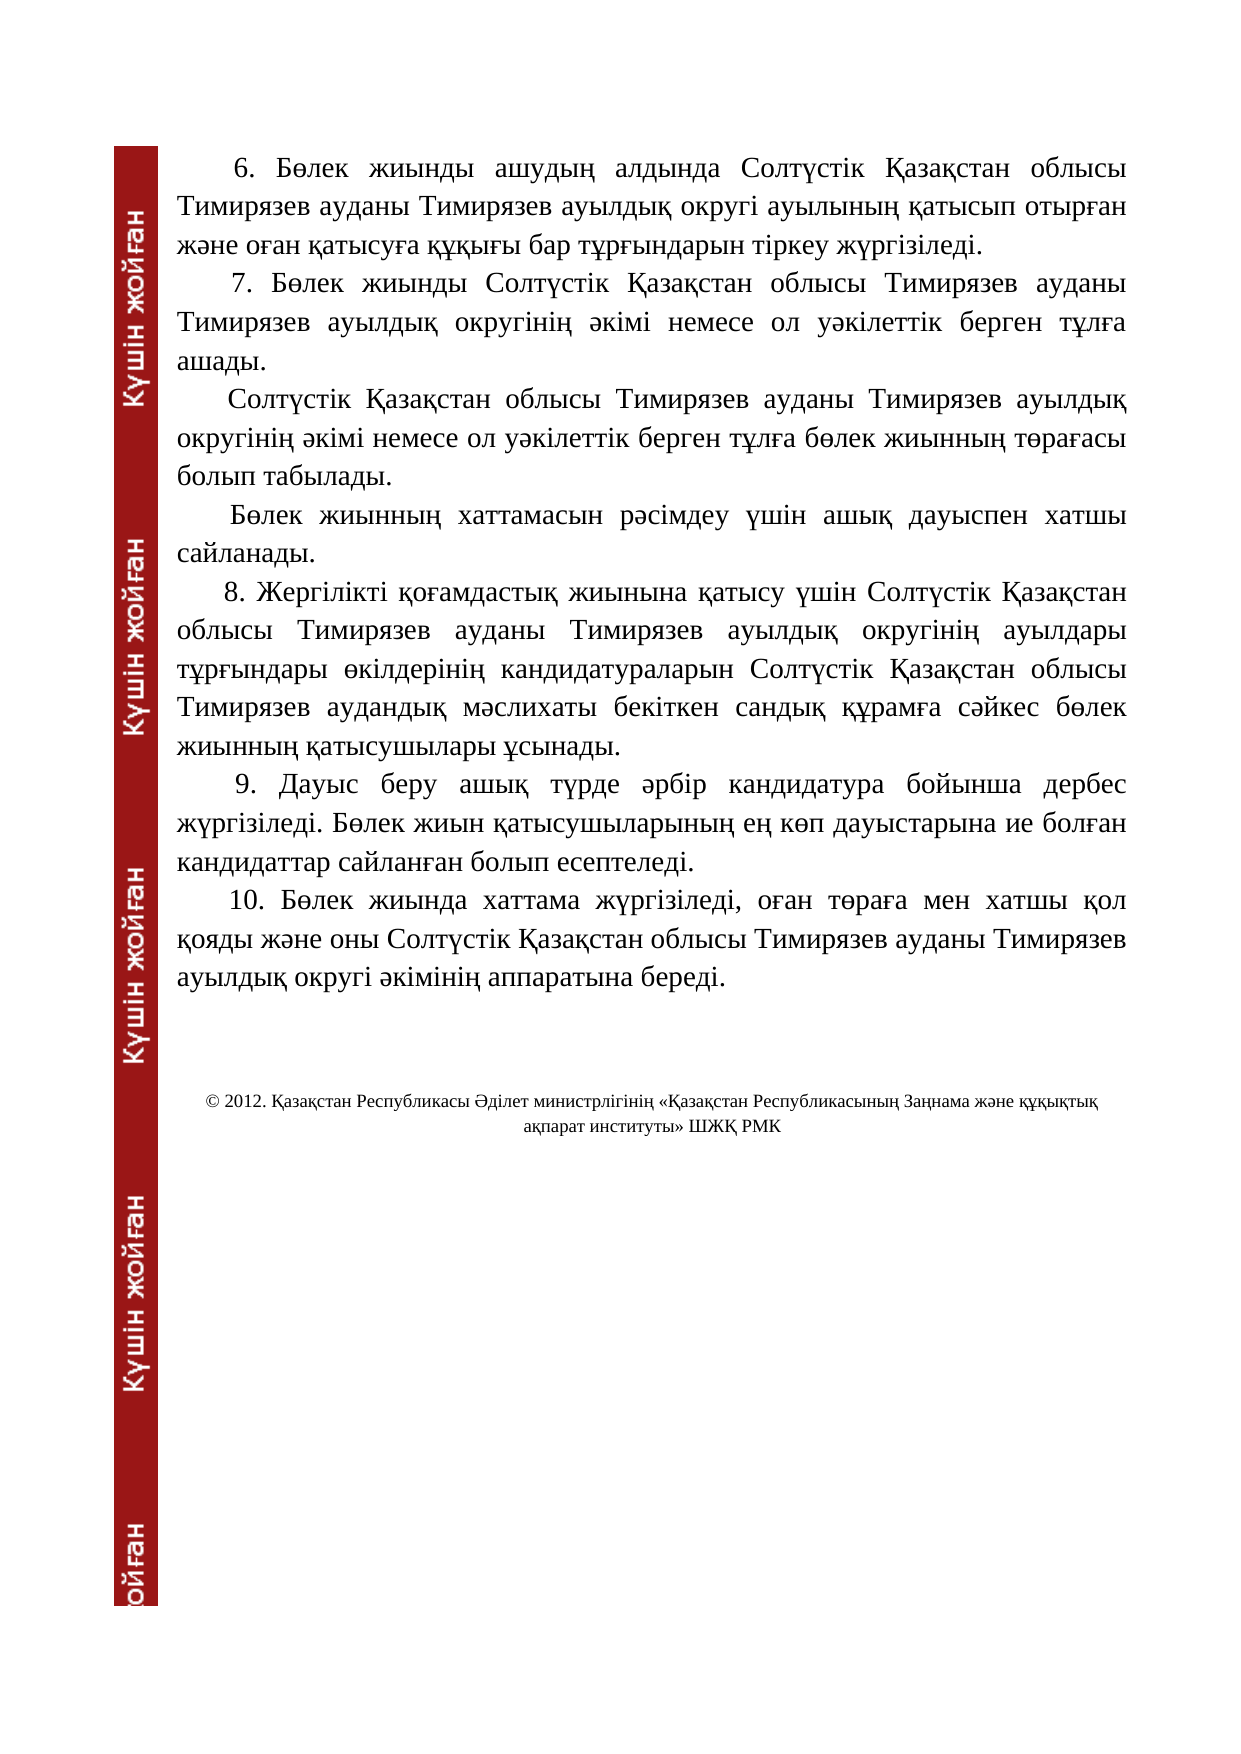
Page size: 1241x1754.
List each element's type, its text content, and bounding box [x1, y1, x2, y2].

text © 2012. Қазақстан Республикасы Әділет министрлігінің «Қазақстан Республикасының Заңнама және құқықтық ақпарат институты» ШЖҚ РМК [112, 1090, 1128, 1136]
text Бөлек жиынның хаттамасын рәсімдеу үшін ашық дауыспен хатшы сайланады. [112, 497, 1128, 569]
picture [114, 1136, 158, 1606]
text 8. Жергілікті қоғамдастық жиынына қатысу үшін Солтүстік Қазақстан облысы Тимирязев ауданы Тимирязев ауылдық округінің ауылдары тұрғындары өкілдерінің кандидатураларын Солтүстік Қазақстан облысы Тимирязев аудандық мәслихаты бекіткен сандық құрамға сәйкес бөлек жиынның қатысушылары ұсынады. [112, 574, 1128, 762]
text 10. Бөлек жиында хаттама жүргізіледі, оған төраға мен хатшы қол қояды және оны Солтүстік Қазақстан облысы Тимирязев ауданы Тимирязев ауылдық округі әкімінің аппаратына береді. [112, 882, 1128, 993]
text 6. Бөлек жиынды ашудың алдында Солтүстік Қазақстан облысы Тимирязев ауданы Тимирязев ауылдық округі ауылының қатысып отырған және оған қатысуға құқығы бар тұрғындарын тіркеу жүргізіледі. [112, 150, 1128, 261]
picture [114, 146, 158, 150]
text 7. Бөлек жиынды Солтүстік Қазақстан облысы Тимирязев ауданы Тимирязев ауылдық округінің әкімі немесе ол уәкілеттік берген тұлға ашады. [112, 266, 1128, 376]
picture [114, 376, 158, 381]
picture [114, 877, 158, 882]
picture [114, 762, 158, 767]
picture [114, 261, 158, 266]
picture [114, 492, 158, 497]
picture [114, 993, 158, 1090]
text 9. Дауыс беру ашық түрде әрбір кандидатура бойынша дербес жүргізіледі. Бөлек жиын қатысушыларының ең көп дауыстарына ие болған кандидаттар сайланған болып есептеледі. [112, 767, 1128, 877]
text Солтүстік Қазақстан облысы Тимирязев ауданы Тимирязев ауылдық округінің әкімі немесе ол уәкілеттік берген тұлға бөлек жиынның төрағасы болып табылады. [112, 381, 1128, 492]
picture [114, 569, 158, 574]
